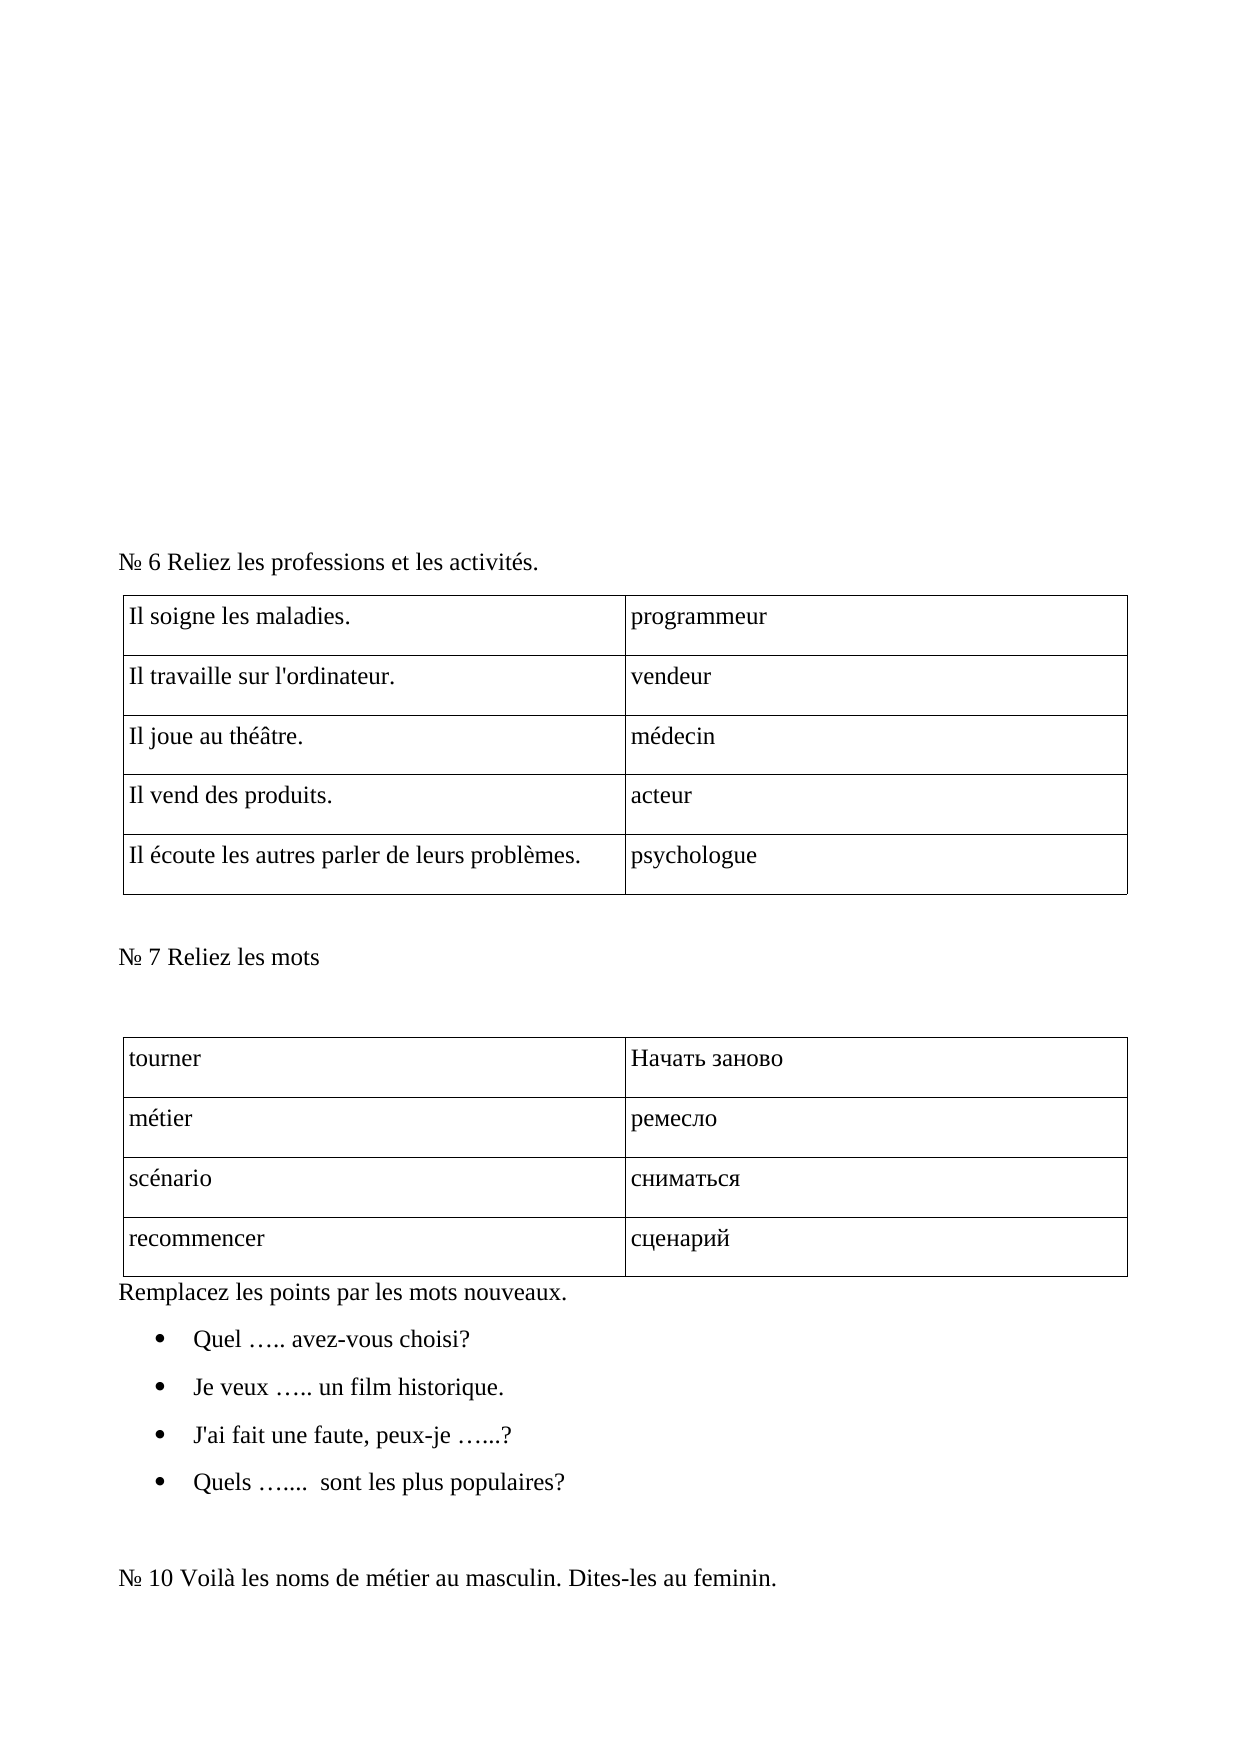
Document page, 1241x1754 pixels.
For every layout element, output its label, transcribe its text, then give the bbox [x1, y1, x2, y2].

table_cell médecin [626, 716, 1127, 774]
table_cell сценарий [626, 1218, 1127, 1276]
table_header Начать заново [626, 1038, 1127, 1097]
table_header programmeur [626, 596, 1127, 655]
list Je veux ….. un film historique. [156, 1372, 1122, 1401]
table_cell psychologue [626, 835, 1127, 894]
table_cell vendeur [626, 656, 1127, 714]
table_cell ремесло [626, 1098, 1127, 1157]
table_cell acteur [626, 775, 1127, 834]
table_cell Il travaille sur l'ordinateur. [124, 656, 625, 714]
text № 6 Reliez les professions et les activités. [118, 547, 1122, 576]
table_cell Il écoute les autres parler de leurs problèmes. [124, 835, 625, 894]
text Remplacez les points par les mots nouveaux. [118, 1277, 1122, 1305]
table_cell recommencer [124, 1218, 625, 1276]
table_cell scénario [124, 1158, 625, 1216]
table_cell Il vend des produits. [124, 775, 625, 834]
list J'ai fait une faute, peux-je …...? [156, 1420, 1122, 1448]
table_header tourner [124, 1038, 625, 1097]
text № 7 Reliez les mots [118, 942, 1122, 971]
table_cell сниматься [626, 1158, 1127, 1216]
text № 10 Voilà les noms de métier au masculin. Dites-les au feminin. [118, 1563, 1122, 1592]
list Quel ….. avez-vous choisi? [156, 1324, 1122, 1353]
table_cell Il joue au théâtre. [124, 716, 625, 774]
table_header Il soigne les maladies. [124, 596, 625, 655]
table_cell métier [124, 1098, 625, 1157]
list Quels ….... sont les plus populaires? [156, 1467, 1122, 1496]
